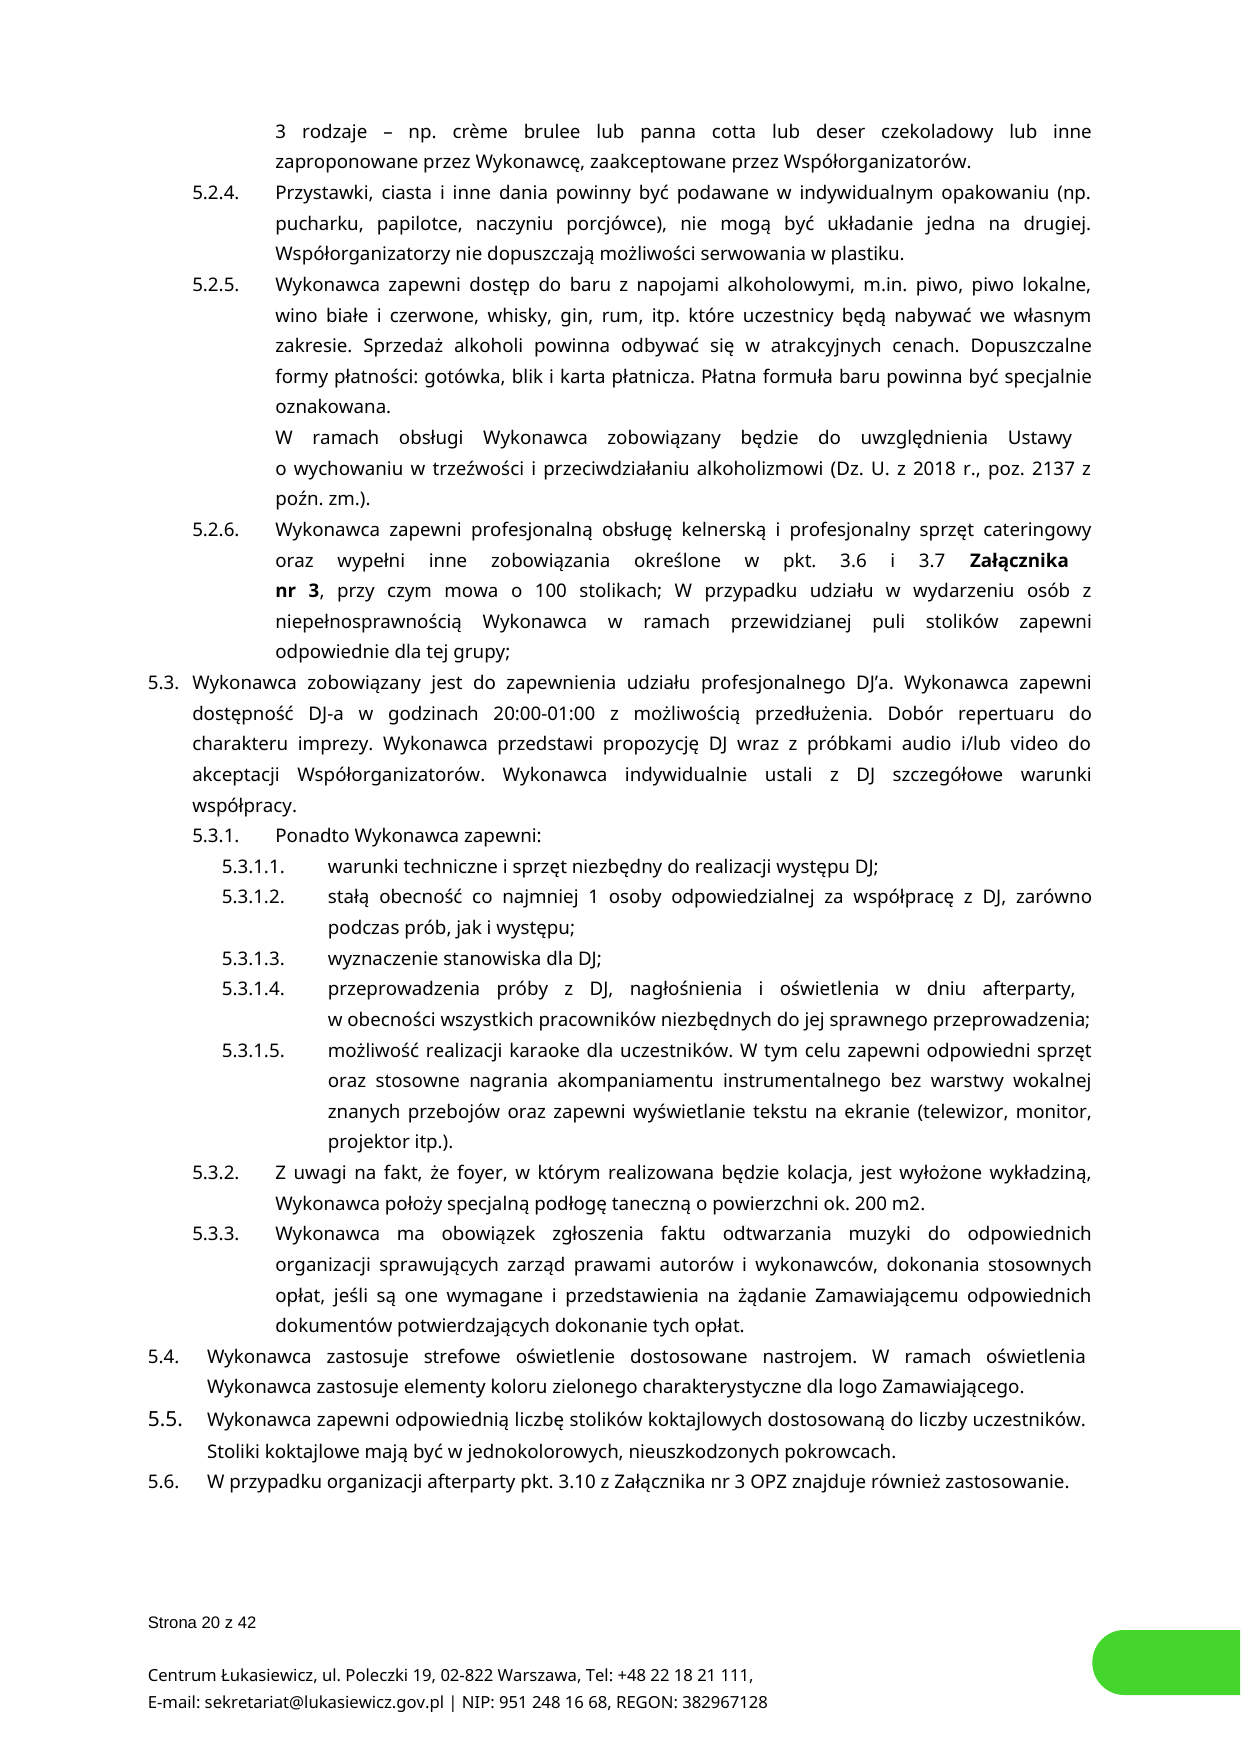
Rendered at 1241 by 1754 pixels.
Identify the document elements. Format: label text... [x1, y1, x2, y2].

list Z uwagi na fakt, że foyer, w którym realizowana będzie kolacja, jest wyłożone wykładziną, Wykonawca położy specjalną podłogę taneczną o powierzchni ok. 200 m2. [192, 1159, 1092, 1216]
list warunki techniczne i sprzęt niezbędny do realizacji występu DJ; [222, 853, 1092, 879]
list stałą obecność co najmniej 1 osoby odpowiedzialnej za współpracę z DJ, zarówno podczas prób, jak i występu; [222, 884, 1092, 940]
list W ramach obsługi Wykonawca zobowiązany będzie do uwzględnienia Ustawy o wychowaniu w trzeźwości i przeciwdziałaniu alkoholizmowi (Dz. U. z 2018 r., poz. 2137 z poźn. zm.). [275, 424, 1092, 511]
list Przystawki, ciasta i inne dania powinny być podawane w indywidualnym opakowaniu (np. pucharku, papilotce, naczyniu porcjówce), nie mogą być układanie jedna na drugiej. Współorganizatorzy nie dopuszczają możliwości serwowania w plastiku. [192, 179, 1092, 266]
list możliwość realizacji karaoke dla uczestników. W tym celu zapewni odpowiedni sprzęt oraz stosowne nagrania akompaniamentu instrumentalnego bez warstwy wokalnej znanych przebojów oraz zapewni wyświetlanie tekstu na ekranie (telewizor, monitor, projektor itp.). [222, 1037, 1092, 1154]
list Wykonawca zapewni dostęp do baru z napojami alkoholowymi, m.in. piwo, piwo lokalne, wino białe i czerwone, whisky, gin, rum, itp. które uczestnicy będą nabywać we własnym zakresie. Sprzedaż alkoholi powinna odbywać się w atrakcyjnych cenach. Dopuszczalne formy płatności: gotówka, blik i karta płatnicza. Płatna formuła baru powinna być specjalnie oznakowana. [192, 271, 1092, 419]
list Wykonawca zapewni odpowiednią liczbę stolików koktajlowych dostosowaną do liczby uczestników. Stoliki koktajlowe mają być w jednokolorowych, nieuszkodzonych pokrowcach. [148, 1404, 1087, 1463]
list Wykonawca zastosuje strefowe oświetlenie dostosowane nastrojem. W ramach oświetlenia Wykonawca zastosuje elementy koloru zielonego charakterystyczne dla logo Zamawiającego. [148, 1343, 1087, 1399]
list Ponadto Wykonawca zapewni: [192, 822, 1092, 848]
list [192, 118, 1092, 174]
list Wykonawca ma obowiązek zgłoszenia faktu odtwarzania muzyki do odpowiednich organizacji sprawujących zarząd prawami autorów i wykonawców, dokonania stosownych opłat, jeśli są one wymagane i przedstawienia na żądanie Zamawiającemu odpowiednich dokumentów potwierdzających dokonanie tych opłat. [192, 1221, 1092, 1338]
list Wykonawca zobowiązany jest do zapewnienia udziału profesjonalnego DJ’a. Wykonawca zapewni dostępność DJ-a w godzinach 20:00-01:00 z możliwością przedłużenia. Dobór repertuaru do charakteru imprezy. Wykonawca przedstawi propozycję DJ wraz z próbkami audio i/lub video do akceptacji Współorganizatorów. Wykonawca indywidualnie ustali z DJ szczegółowe warunki współpracy. [148, 669, 1092, 817]
list Wykonawca zapewni profesjonalną obsługę kelnerską i profesjonalny sprzęt cateringowy oraz wypełni inne zobowiązania określone w pkt. 3.6 i 3.7 Załącznika nr 3, przy czym mowa o 100 stolikach; W przypadku udziału w wydarzeniu osób z niepełnosprawnością Wykonawca w ramach przewidzianej puli stolików zapewni odpowiednie dla tej grupy; [192, 516, 1092, 664]
list W przypadku organizacji afterparty pkt. 3.10 z Załącznika nr 3 OPZ znajduje również zastosowanie. [148, 1468, 1087, 1494]
list przeprowadzenia próby z DJ, nagłośnienia i oświetlenia w dniu afterparty, w obecności wszystkich pracowników niezbędnych do jej sprawnego przeprowadzenia; [222, 976, 1092, 1032]
list wyznaczenie stanowiska dla DJ; [222, 945, 1092, 971]
